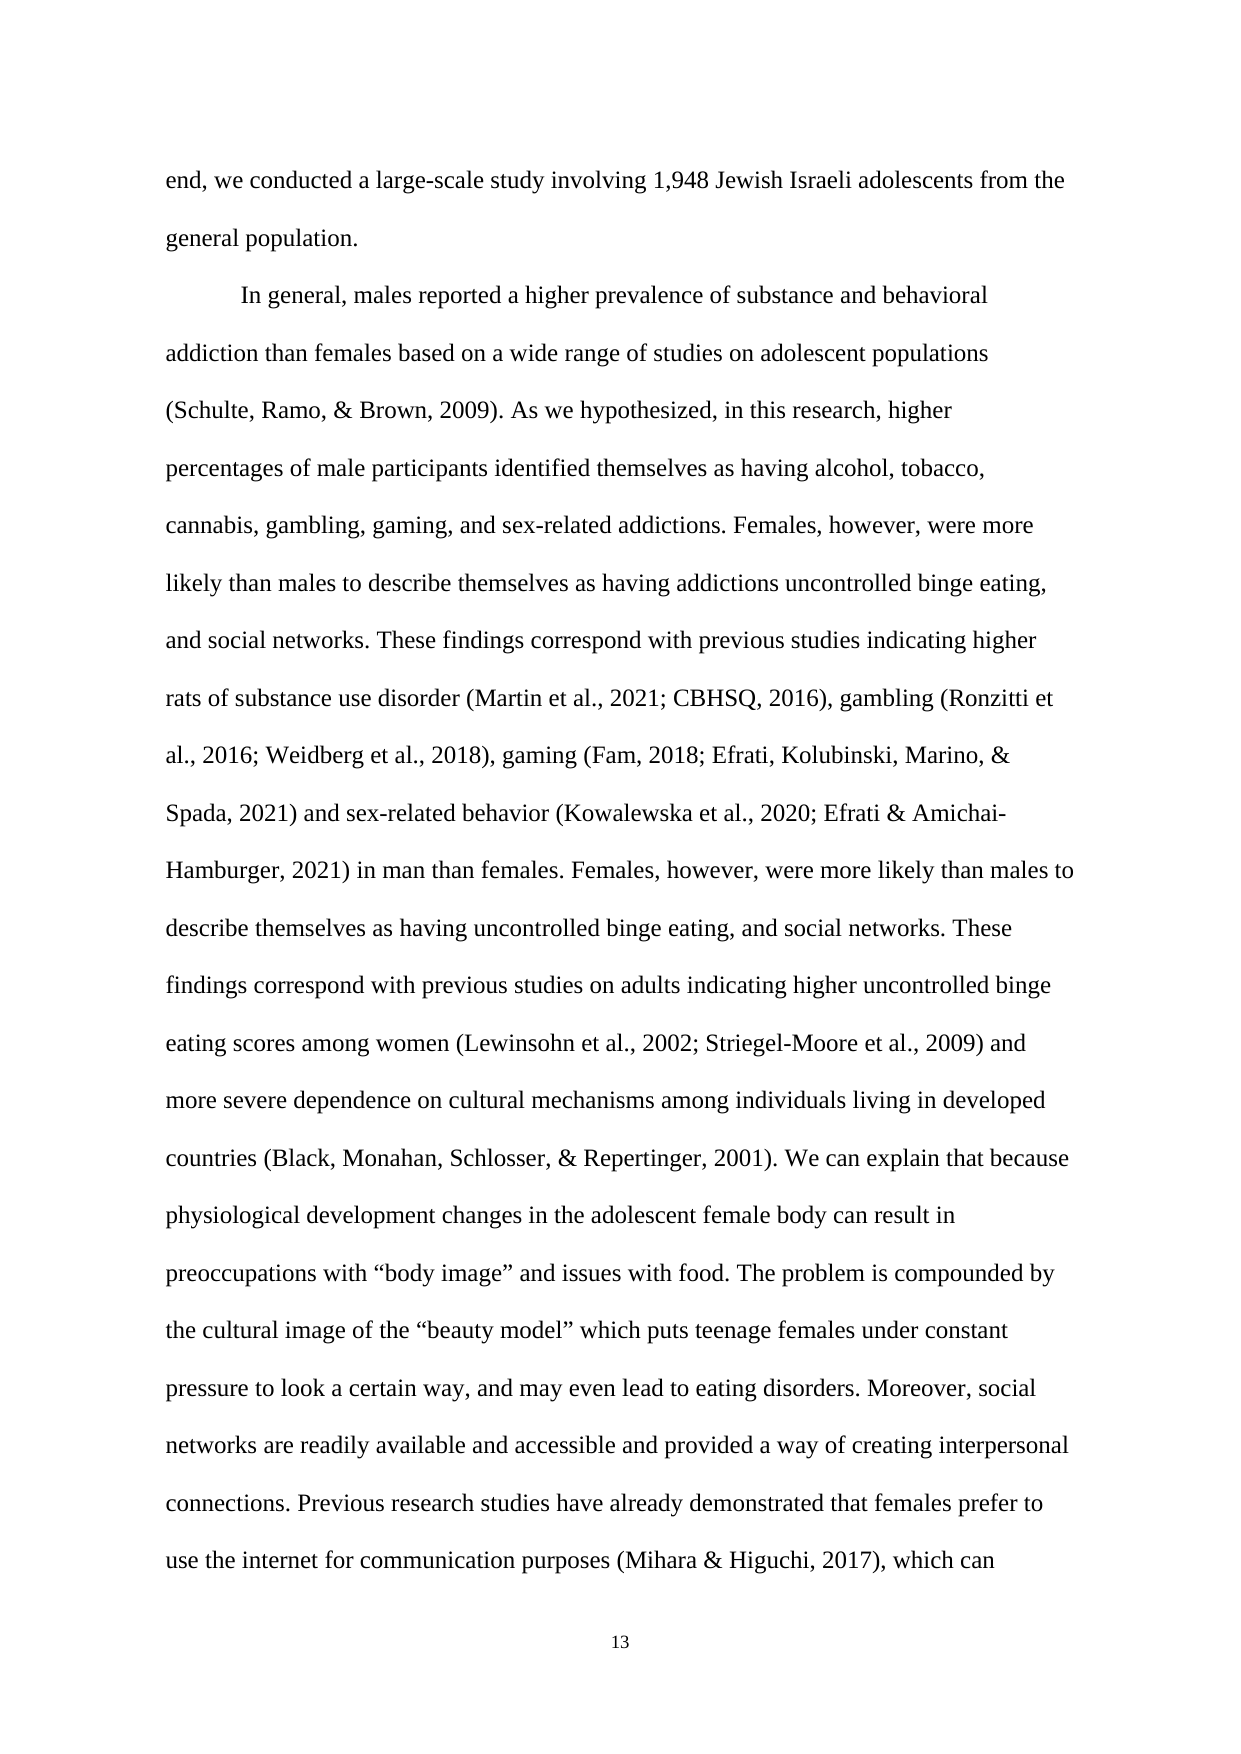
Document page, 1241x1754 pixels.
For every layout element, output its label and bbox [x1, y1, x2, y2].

text [165, 280, 1075, 1574]
text [165, 165, 1075, 252]
